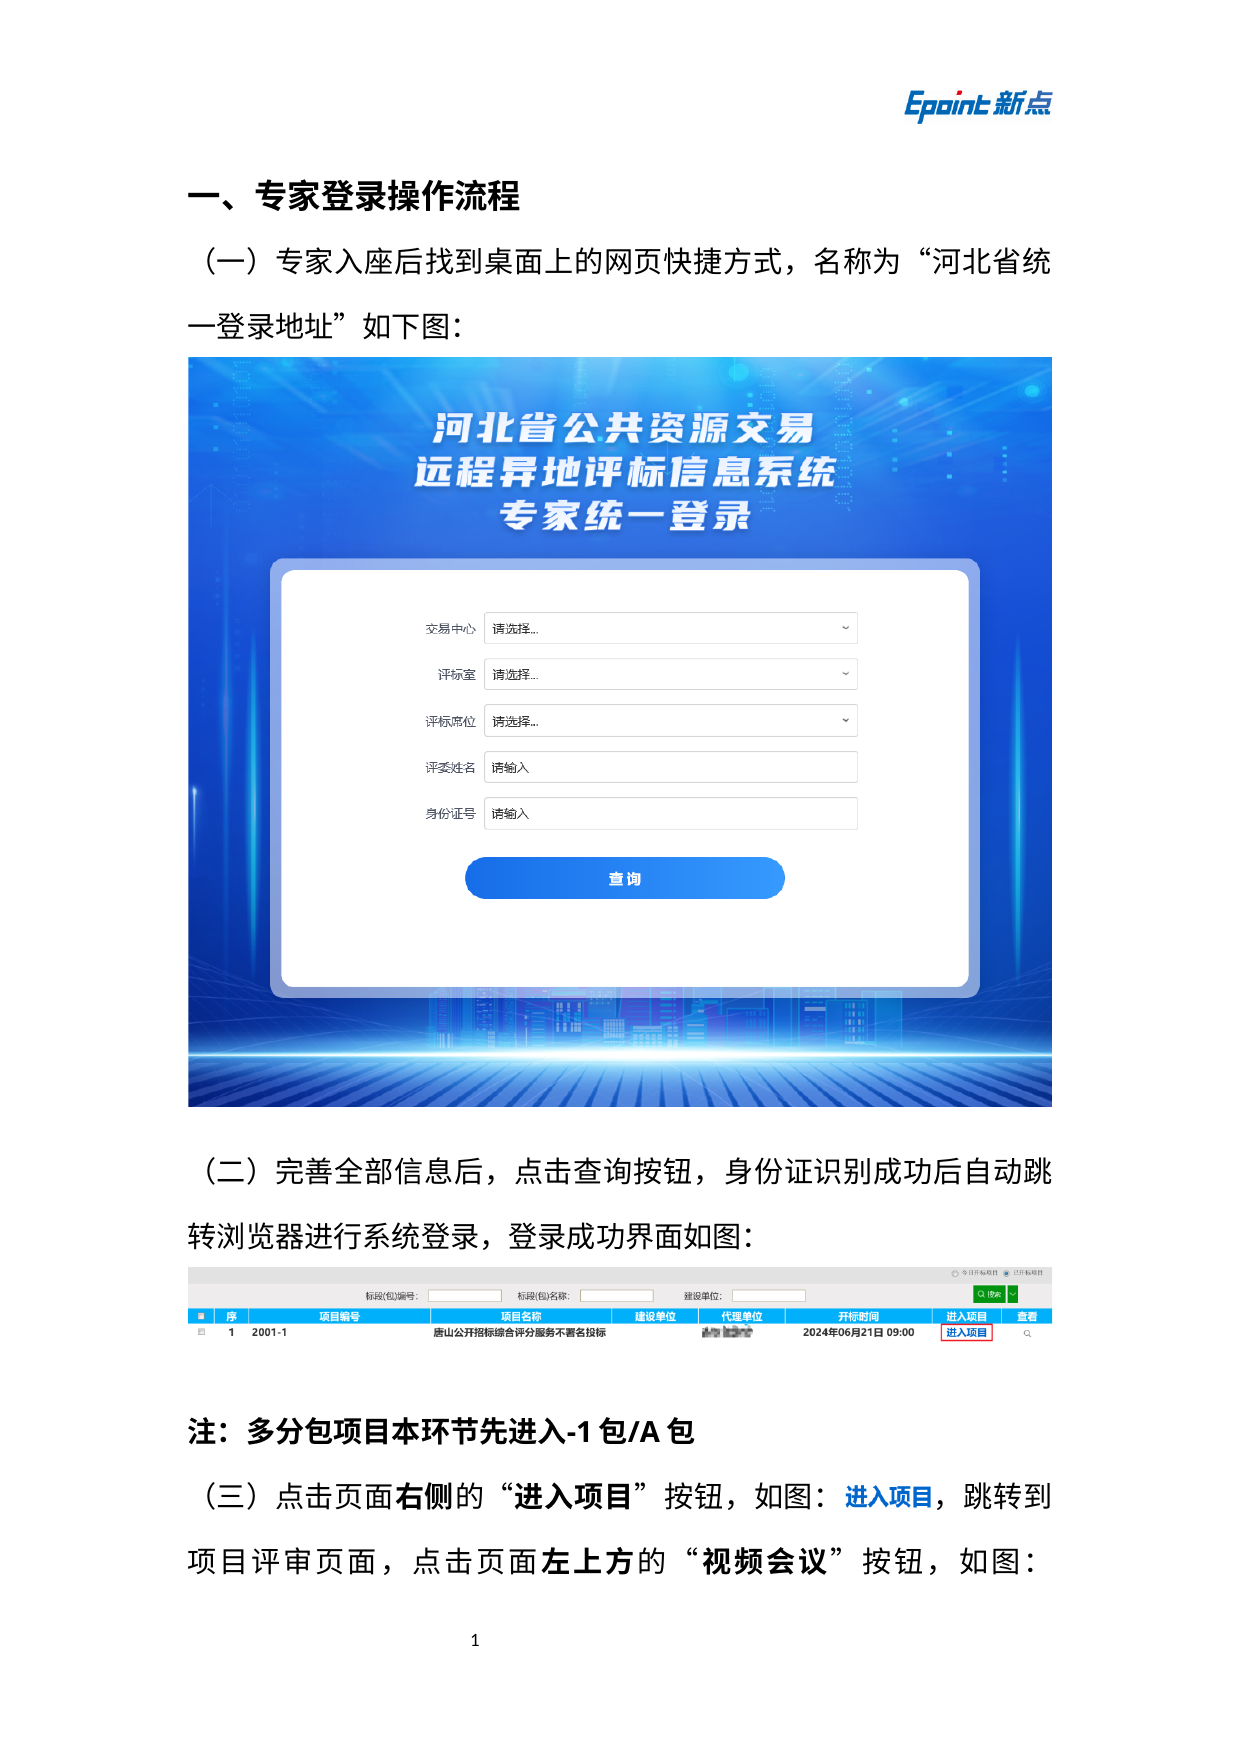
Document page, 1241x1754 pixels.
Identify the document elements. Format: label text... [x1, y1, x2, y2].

picture [1028, 1312, 1036, 1321]
picture [849, 1313, 857, 1321]
picture [904, 90, 1053, 124]
picture [533, 1313, 540, 1321]
list 专家入座后找到桌面上的网页快捷方式，名称为“河北省统一登录地址”如下图： [187, 227, 1053, 357]
picture [341, 1313, 349, 1321]
picture [352, 1312, 358, 1321]
picture [870, 1312, 878, 1321]
picture [188, 1324, 1053, 1368]
list 完善全部信息后，点击查询按钮，身份证识别成功后自动跳转浏览器进行系统登录，登录成功界面如图： [187, 1137, 1053, 1267]
picture [321, 1312, 328, 1320]
list 专家登录操作流程 [144, 162, 1053, 227]
picture [657, 1312, 664, 1320]
picture [636, 1312, 644, 1321]
text 注：多分包项目本环节先进入-1包/A包 [187, 1397, 1053, 1462]
picture [843, 1485, 934, 1508]
picture [647, 1313, 653, 1320]
picture [503, 1312, 510, 1320]
picture [188, 1267, 1053, 1308]
picture [744, 1313, 754, 1319]
picture [228, 1313, 236, 1321]
picture [331, 1313, 338, 1321]
picture [188, 357, 1052, 1107]
picture [667, 1313, 674, 1321]
picture [968, 1312, 986, 1320]
picture [1019, 1313, 1026, 1321]
picture [733, 1312, 741, 1321]
picture [513, 1313, 519, 1320]
picture [948, 1313, 956, 1321]
picture [860, 1313, 867, 1320]
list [187, 1462, 1053, 1592]
